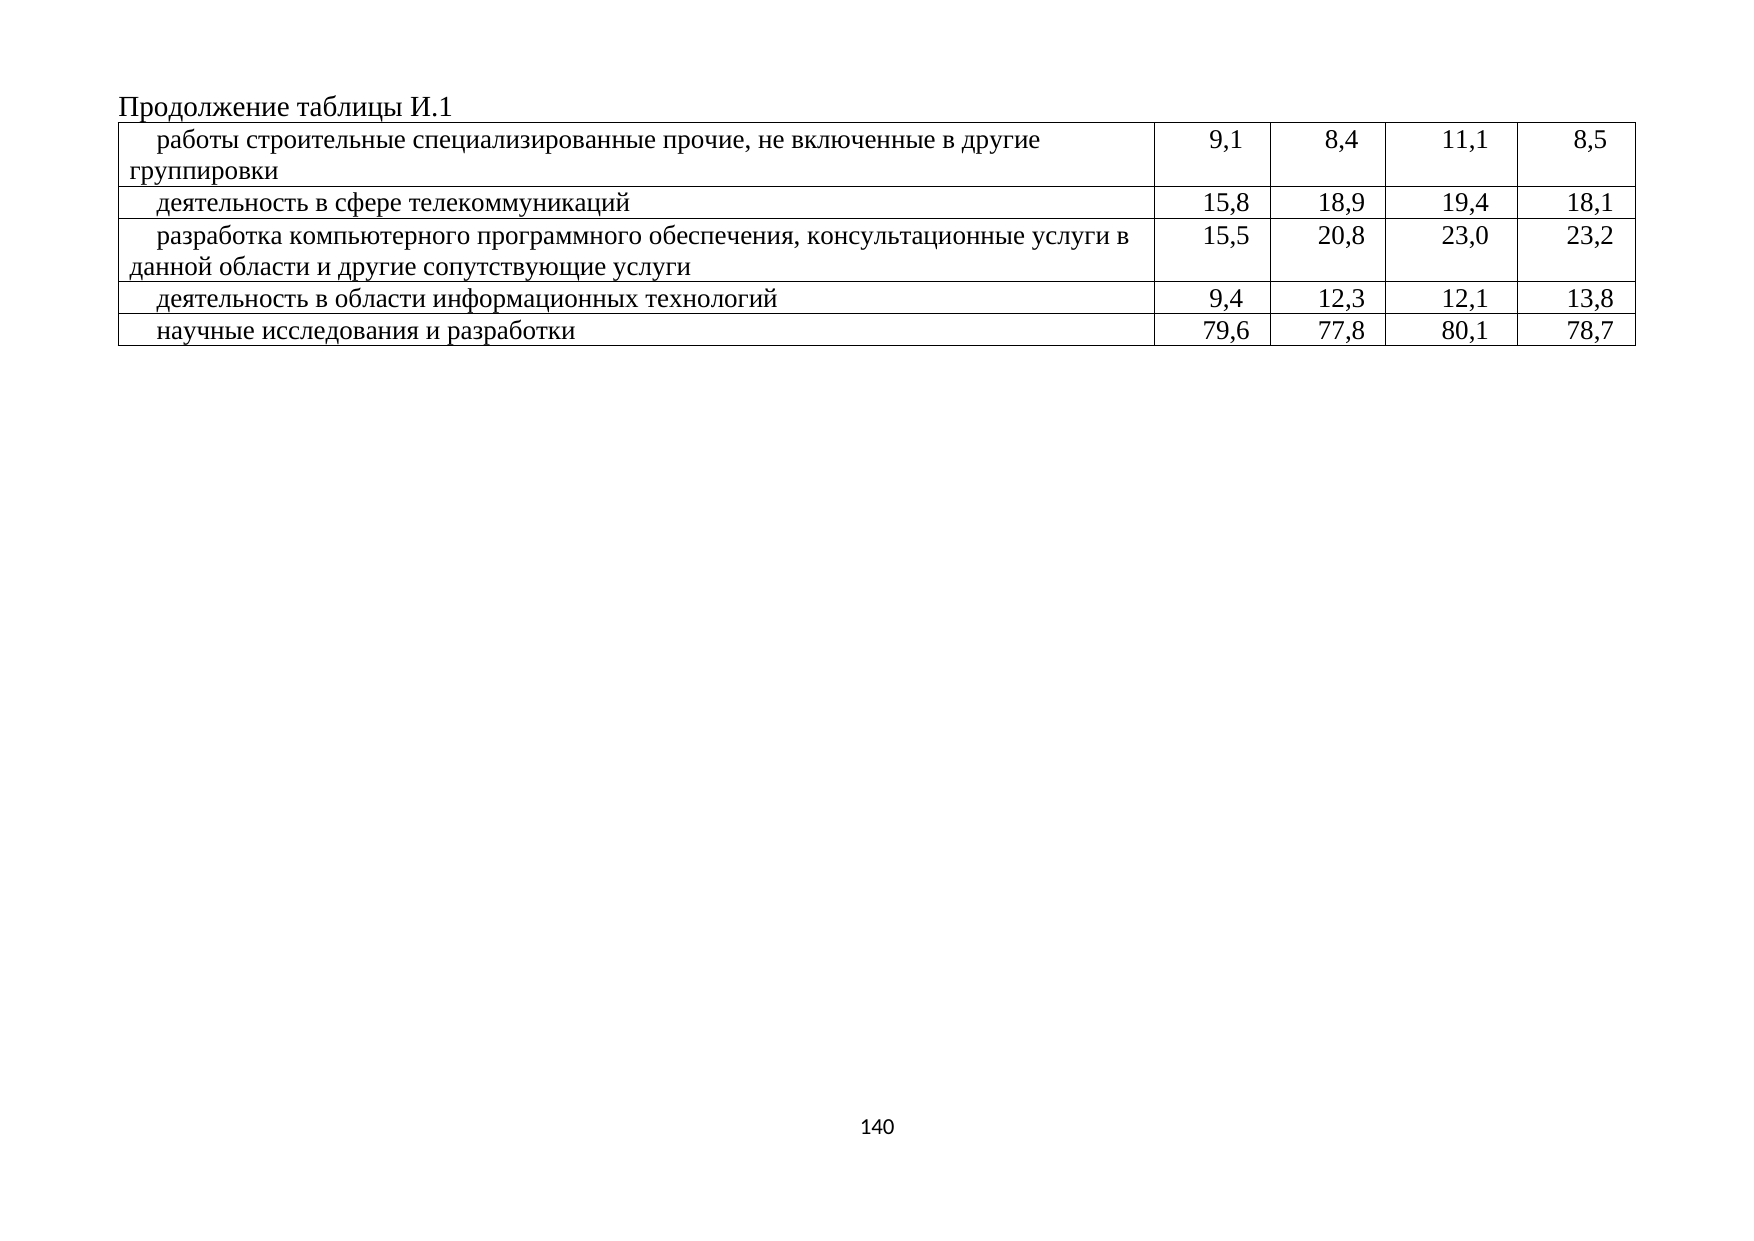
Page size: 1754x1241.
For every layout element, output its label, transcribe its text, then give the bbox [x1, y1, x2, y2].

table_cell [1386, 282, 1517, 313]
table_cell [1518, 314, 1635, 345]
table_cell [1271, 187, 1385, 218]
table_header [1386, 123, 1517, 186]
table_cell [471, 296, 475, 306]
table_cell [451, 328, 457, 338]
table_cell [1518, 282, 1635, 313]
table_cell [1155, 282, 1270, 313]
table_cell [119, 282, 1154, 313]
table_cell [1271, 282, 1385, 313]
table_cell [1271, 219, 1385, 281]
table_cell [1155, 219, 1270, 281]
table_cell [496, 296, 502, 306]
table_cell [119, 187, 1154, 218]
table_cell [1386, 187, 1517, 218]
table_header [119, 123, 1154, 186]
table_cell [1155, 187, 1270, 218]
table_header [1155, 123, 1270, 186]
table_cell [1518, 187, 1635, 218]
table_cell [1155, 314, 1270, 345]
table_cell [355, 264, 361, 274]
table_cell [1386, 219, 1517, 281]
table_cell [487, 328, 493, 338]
subtitle Продолжение таблицы И.1 [118, 89, 1636, 122]
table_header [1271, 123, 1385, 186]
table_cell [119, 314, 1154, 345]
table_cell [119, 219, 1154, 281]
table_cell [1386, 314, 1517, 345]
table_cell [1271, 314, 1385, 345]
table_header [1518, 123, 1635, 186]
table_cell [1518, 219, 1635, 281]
